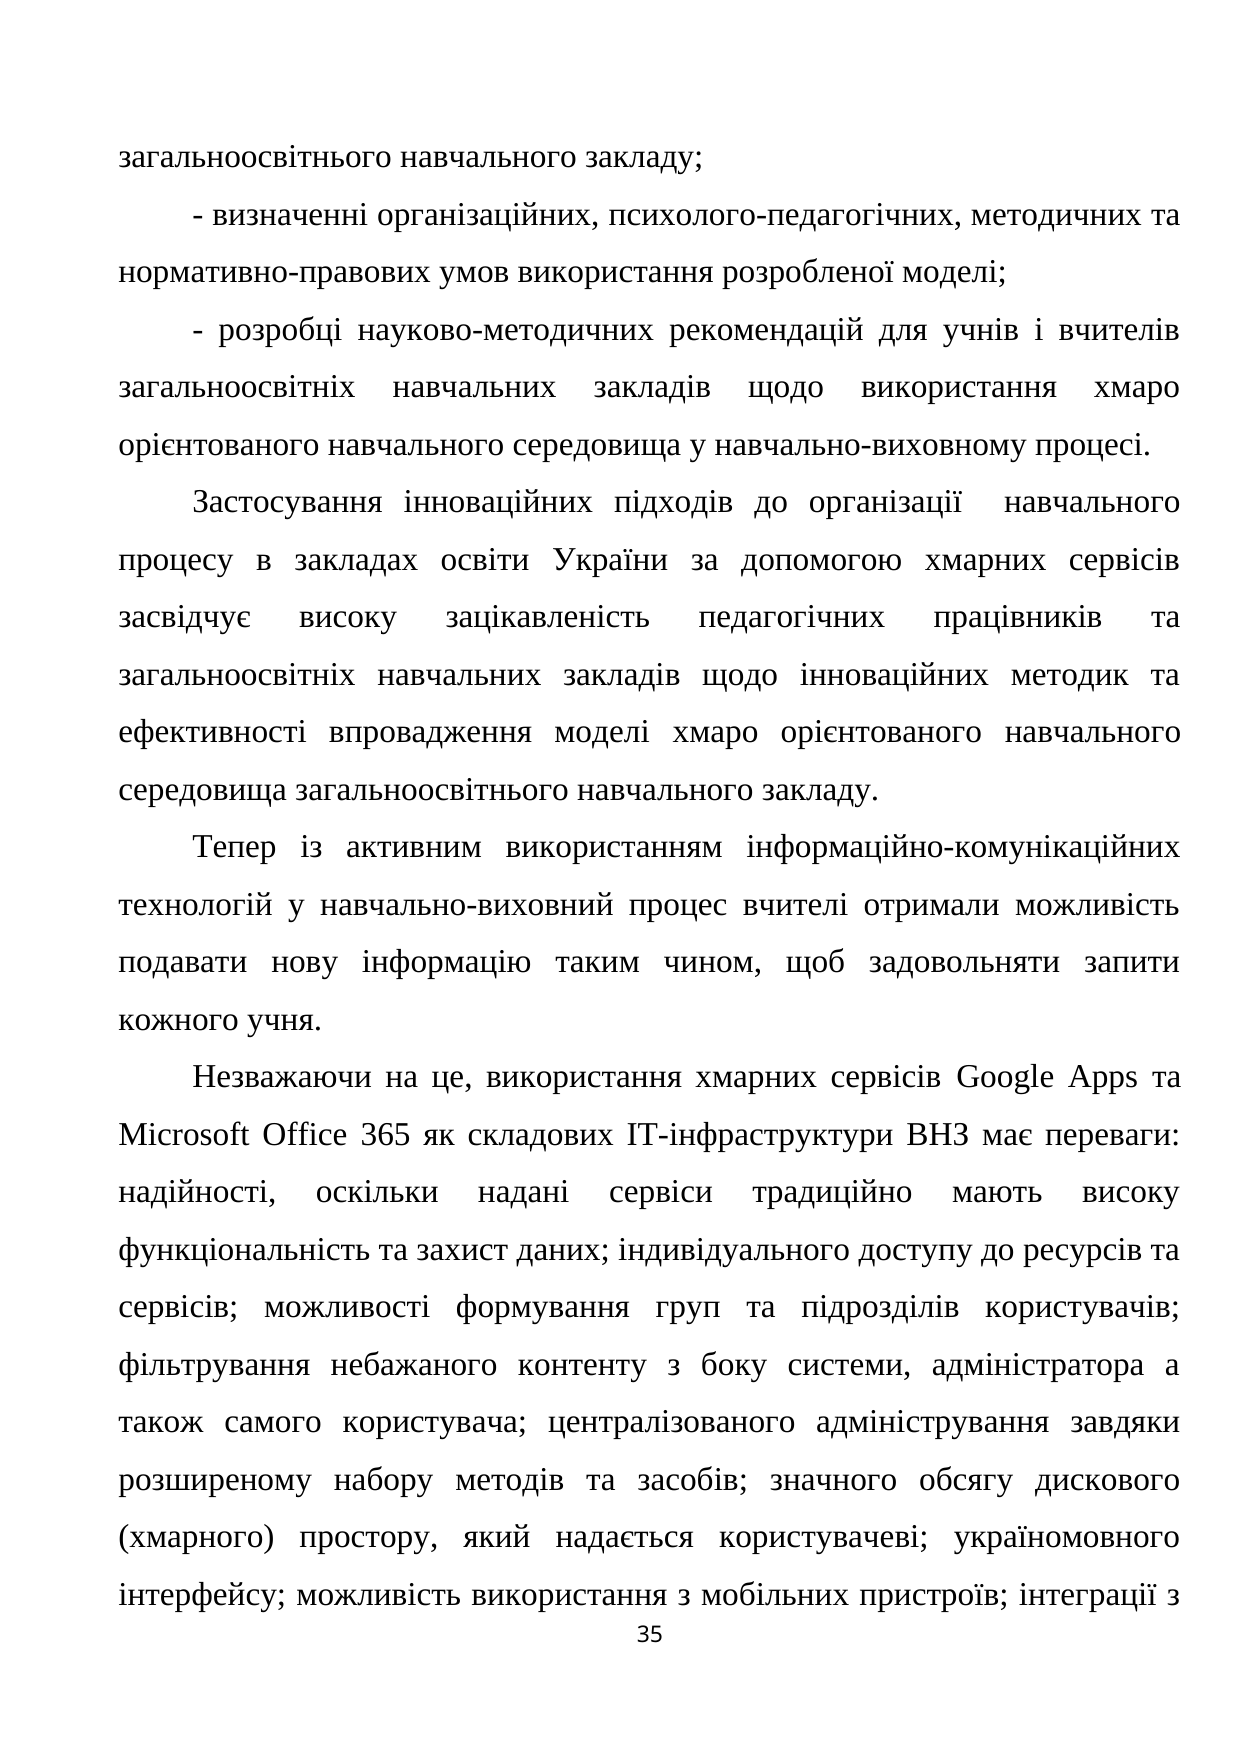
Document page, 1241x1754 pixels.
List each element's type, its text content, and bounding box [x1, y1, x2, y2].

text Тепер із активним використанням інформаційно-комунікаційних технологій у навчально-виховний процес вчителі отримали можливість подавати нову інформацію таким чином, щоб задовольняти запити кожного учня. [118, 826, 1181, 1037]
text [118, 136, 1181, 175]
text Застосування інноваційних підходів до організації навчального процесу в закладах освіти України за допомогою хмарних сервісів засвідчує високу зацікавленість педагогічних працівників та загальноосвітніх навчальних закладів щодо інноваційних методик та ефективності впровадження моделі хмаро орієнтованого навчального середовища загальноосвітнього навчального закладу. [118, 481, 1181, 807]
text - визначенні організаційних, психолого-педагогічних, методичних та нормативно-правових умов використання розробленої моделі; [118, 194, 1181, 290]
text - розробці науково-методичних рекомендацій для учнів і вчителів загальноосвітніх навчальних закладів щодо використання хмаро орієнтованого навчального середовища у навчально-виховному процесі. [118, 309, 1181, 462]
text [118, 1056, 1181, 1612]
